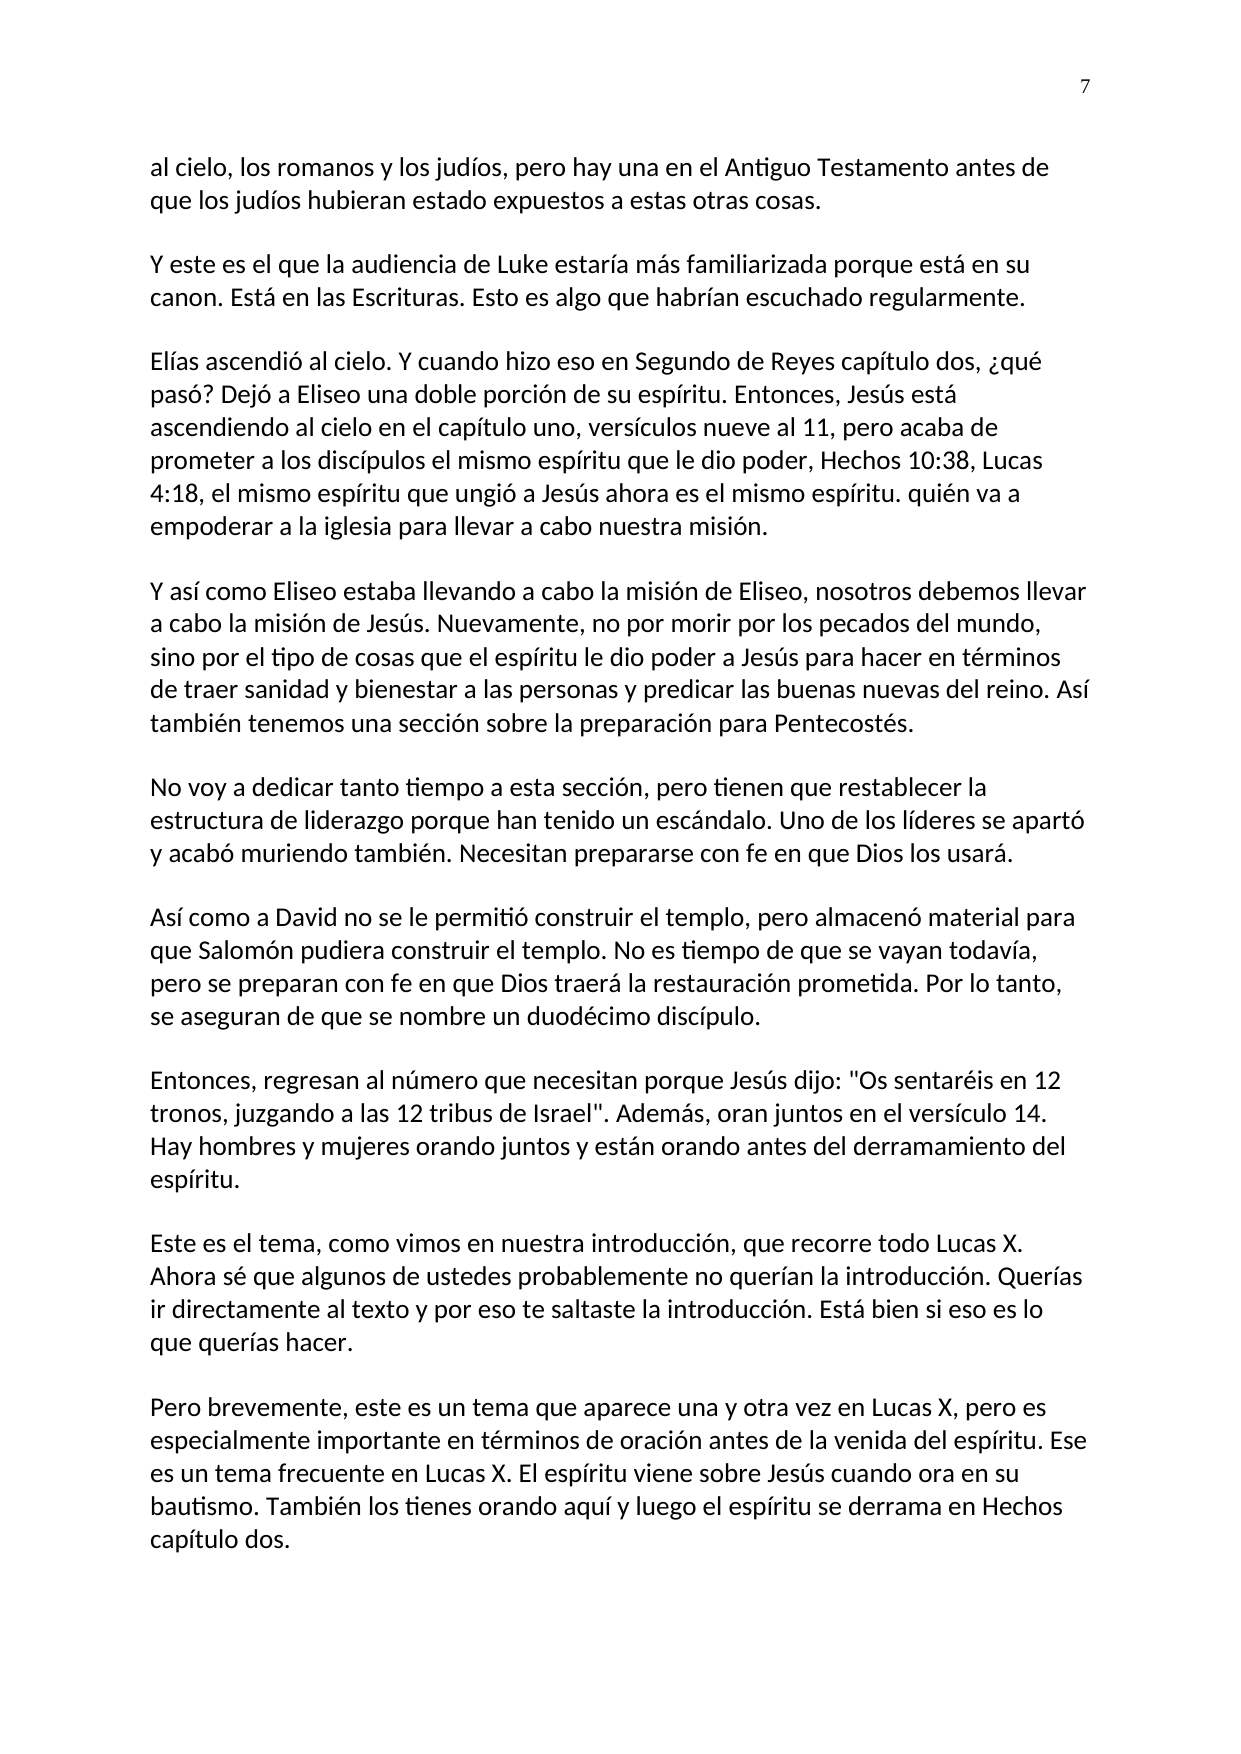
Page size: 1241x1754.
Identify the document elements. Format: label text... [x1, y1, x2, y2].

text Así como a David no se le permitió construir el templo, pero almacenó material para que Salomón pudiera construir el templo. No es tiempo de que se vayan todavía, pero se preparan con fe en que Dios traerá la restauración prometida. Por lo tanto, se aseguran de que se nombre un duodécimo discípulo. [150, 900, 1090, 1032]
text Y así como Eliseo estaba llevando a cabo la misión de Eliseo, nosotros debemos llevar a cabo la misión de Jesús. Nuevamente, no por morir por los pecados del mundo, sino por el tipo de cosas que el espíritu le dio poder a Jesús para hacer en términos de traer sanidad y bienestar a las personas y predicar las buenas nuevas del reino. Así también tenemos una sección sobre la preparación para Pentecostés. [150, 574, 1090, 739]
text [150, 150, 1090, 216]
text No voy a dedicar tanto tiempo a esta sección, pero tienen que restablecer la estructura de liderazgo porque han tenido un escándalo. Uno de los líderes se apartó y acabó muriendo también. Necesitan prepararse con fe en que Dios los usará. [150, 770, 1090, 869]
text Y este es el que la audiencia de Luke estaría más familiarizada porque está en su canon. Está en las Escrituras. Esto es algo que habrían escuchado regularmente. [150, 247, 1090, 313]
text Entonces, regresan al número que necesitan porque Jesús dijo: "Os sentaréis en 12 tronos, juzgando a las 12 tribus de Israel". Además, oran juntos en el versículo 14. Hay hombres y mujeres orando juntos y están orando antes del derramamiento del espíritu. [150, 1063, 1090, 1195]
text Este es el tema, como vimos en nuestra introducción, que recorre todo Lucas X. Ahora sé que algunos de ustedes probablemente no querían la introducción. Querías ir directamente al texto y por eso te saltaste la introducción. Está bien si eso es lo que querías hacer. [150, 1227, 1090, 1359]
text Elías ascendió al cielo. Y cuando hizo eso en Segundo de Reyes capítulo dos, ¿qué pasó? Dejó a Eliseo una doble porción de su espíritu. Entonces, Jesús está ascendiendo al cielo en el capítulo uno, versículos nueve al 11, pero acaba de prometer a los discípulos el mismo espíritu que le dio poder, Hechos 10:38, Lucas 4:18, el mismo espíritu que ungió a Jesús ahora es el mismo espíritu. quién va a empoderar a la iglesia para llevar a cabo nuestra misión. [150, 344, 1090, 542]
text Pero brevemente, este es un tema que aparece una y otra vez en Lucas X, pero es especialmente importante en términos de oración antes de la venida del espíritu. Ese es un tema frecuente en Lucas X. El espíritu viene sobre Jesús cuando ora en su bautismo. También los tienes orando aquí y luego el espíritu se derrama en Hechos capítulo dos. [150, 1390, 1090, 1555]
